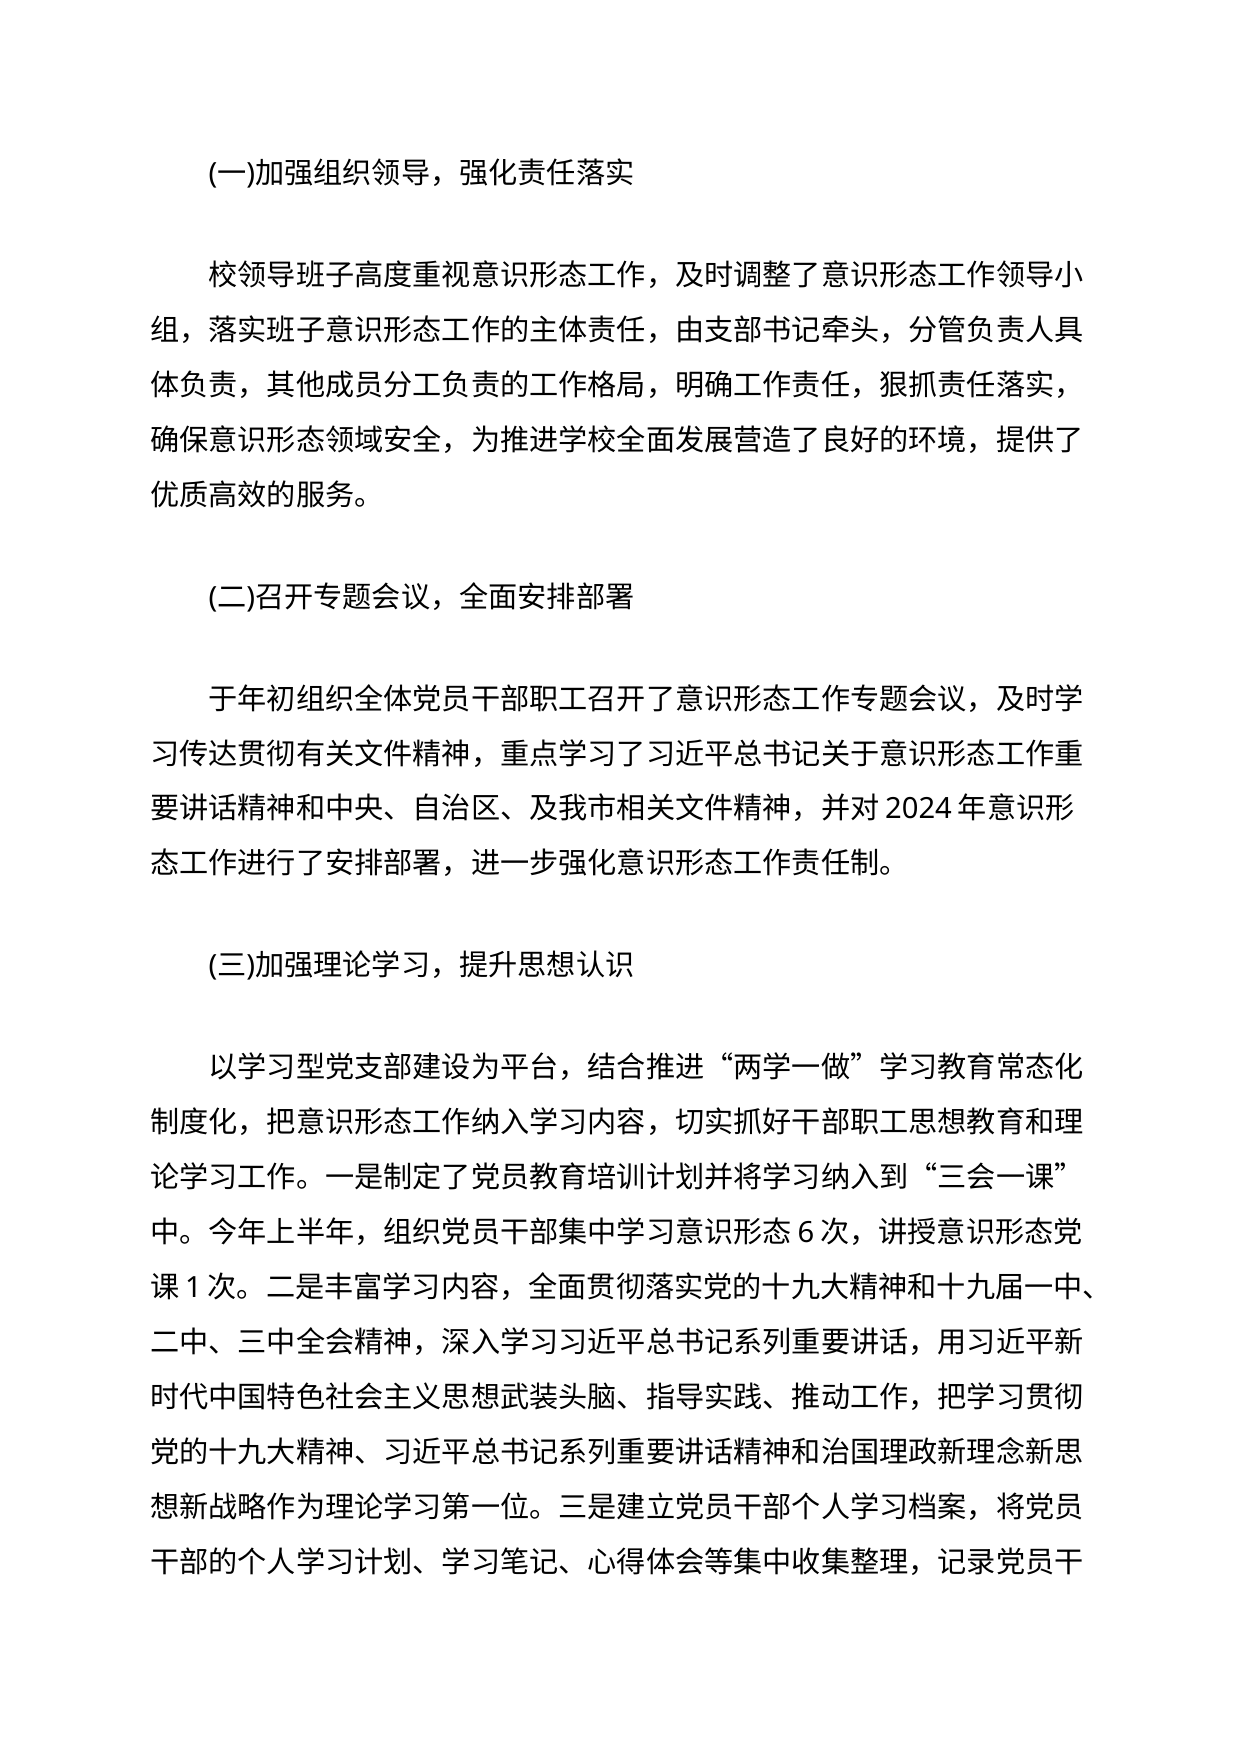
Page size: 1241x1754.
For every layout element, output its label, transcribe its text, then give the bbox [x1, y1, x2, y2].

text 校领导班子高度重视意识形态工作，及时调整了意识形态工作领导小组，落实班子意识形态工作的主体责任，由支部书记牵头，分管负责人具体负责，其他成员分工负责的工作格局，明确工作责任，狠抓责任落实，确保意识形态领域安全，为推进学校全面发展营造了良好的环境，提供了优质高效的服务。 [150, 252, 1090, 514]
text 于年初组织全体党员干部职工召开了意识形态工作专题会议，及时学习传达贯彻有关文件精神，重点学习了习近平总书记关于意识形态工作重要讲话精神和中央、自治区、及我市相关文件精神，并对2024年意识形态工作进行了安排部署，进一步强化意识形态工作责任制。 [150, 675, 1090, 882]
text (二)召开专题会议，全面安排部署 [150, 573, 1090, 616]
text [150, 1044, 1090, 1580]
text (三)加强理论学习，提升思想认识 [150, 942, 1090, 984]
text (一)加强组织领导，强化责任落实 [150, 150, 1090, 192]
